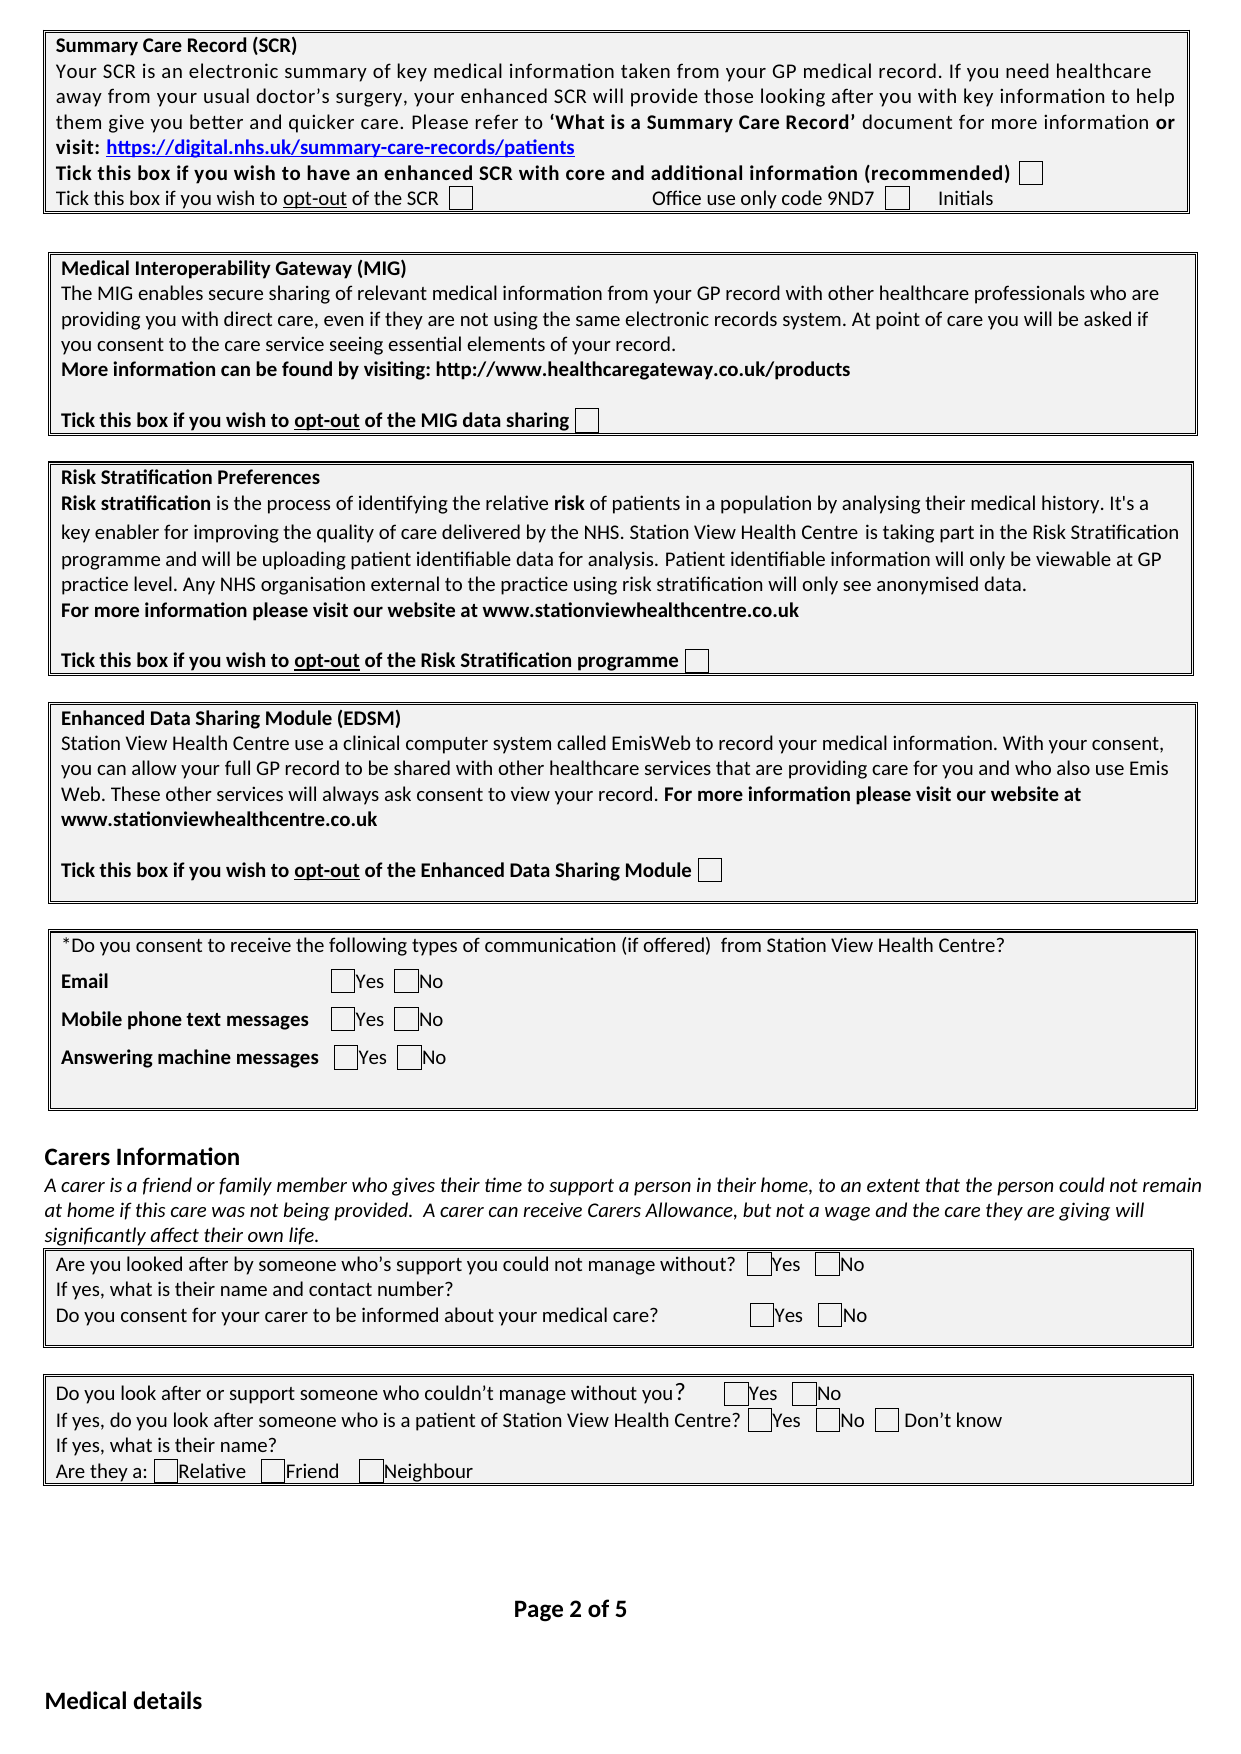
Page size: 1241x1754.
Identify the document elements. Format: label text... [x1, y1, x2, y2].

table_header Risk Stratification Preferences Risk stratification is the process of identifying the relative risk of patients in a population by analysing their medical history. It's a key enabler for improving the quality of care delivered by the NHS. Station View Health Centre is taking part in the Risk Stratification programme and will be uploading patient identifiable data for analysis. Patient identifiable information will only be viewable at GP practice level. Any NHS organisation external to the practice using risk stratification will only see anonymised data. For more information please visit our website at www.stationviewhealthcentre.co.uk Tick this box if you wish to opt-out of the Risk Stratification programme [51, 465, 1191, 673]
table_header *Do you consent to receive the following types of communication (if offered) from Station View Health Centre? Email Yes No Mobile phone text messages Yes No Answering machine messages Yes No [51, 933, 1195, 1108]
table_header Enhanced Data Sharing Module (EDSM) Station View Health Centre use a clinical computer system called EmisWeb to record your medical information. With your consent, you can allow your full GP record to be shared with other healthcare services that are providing care for you and who also use Emis Web. These other services will always ask consent to view your record. For more information please visit our website at www.stationviewhealthcentre.co.uk Tick this box if you wish to opt-out of the Enhanced Data Sharing Module [51, 705, 1195, 901]
table_header Medical Interoperability Gateway (MIG) The MIG enables secure sharing of relevant medical information from your GP record with other healthcare professionals who are providing you with direct care, even if they are not using the same electronic records system. At point of care you will be asked if you consent to the care service seeing essential elements of your record. More information can be found by visiting: http://www.healthcaregateway.co.uk/products Tick this box if you wish to opt-out of the MIG data sharing [51, 255, 1195, 433]
table_header Summary Care Record (SCR) Your SCR is an electronic summary of key medical information taken from your GP medical record. If you need healthcare away from your usual doctor’s surgery, your enhanced SCR will provide those looking after you with key information to help them give you better and quicker care. Please refer to ‘What is a Summary Care Record’ document for more information or visit: https://digital.nhs.uk/summary-care-records/patients Tick this box if you wish to have an enhanced SCR with core and additional information (recommended) Tick this box if you wish to opt-out of the SCR Office use only code 9ND7 Initials [46, 33, 1187, 211]
text A carer is a friend or family member who gives their time to support a person in their home, to an extent that the person could not remain at home if this care was not being provided. A carer can receive Carers Allowance, but not a wage and the care they are giving will significantly affect their own life. [44, 1172, 1211, 1248]
table_header Are you looked after by someone who’s support you could not manage without? Yes No If yes, what is their name and contact number? Do you consent for your carer to be informed about your medical care? Yes No [46, 1251, 1191, 1345]
text Carers Information [44, 1141, 1211, 1172]
text Page 2 of 5 [44, 1593, 1211, 1624]
text Medical details [44, 1685, 1211, 1715]
table_header Do you look after or support someone who couldn’t manage without you? Yes No If yes, do you look after someone who is a patient of Station View Health Centre? Yes No Don’t know If yes, what is their name? Are they a: Relative Friend Neighbour [46, 1377, 1191, 1483]
